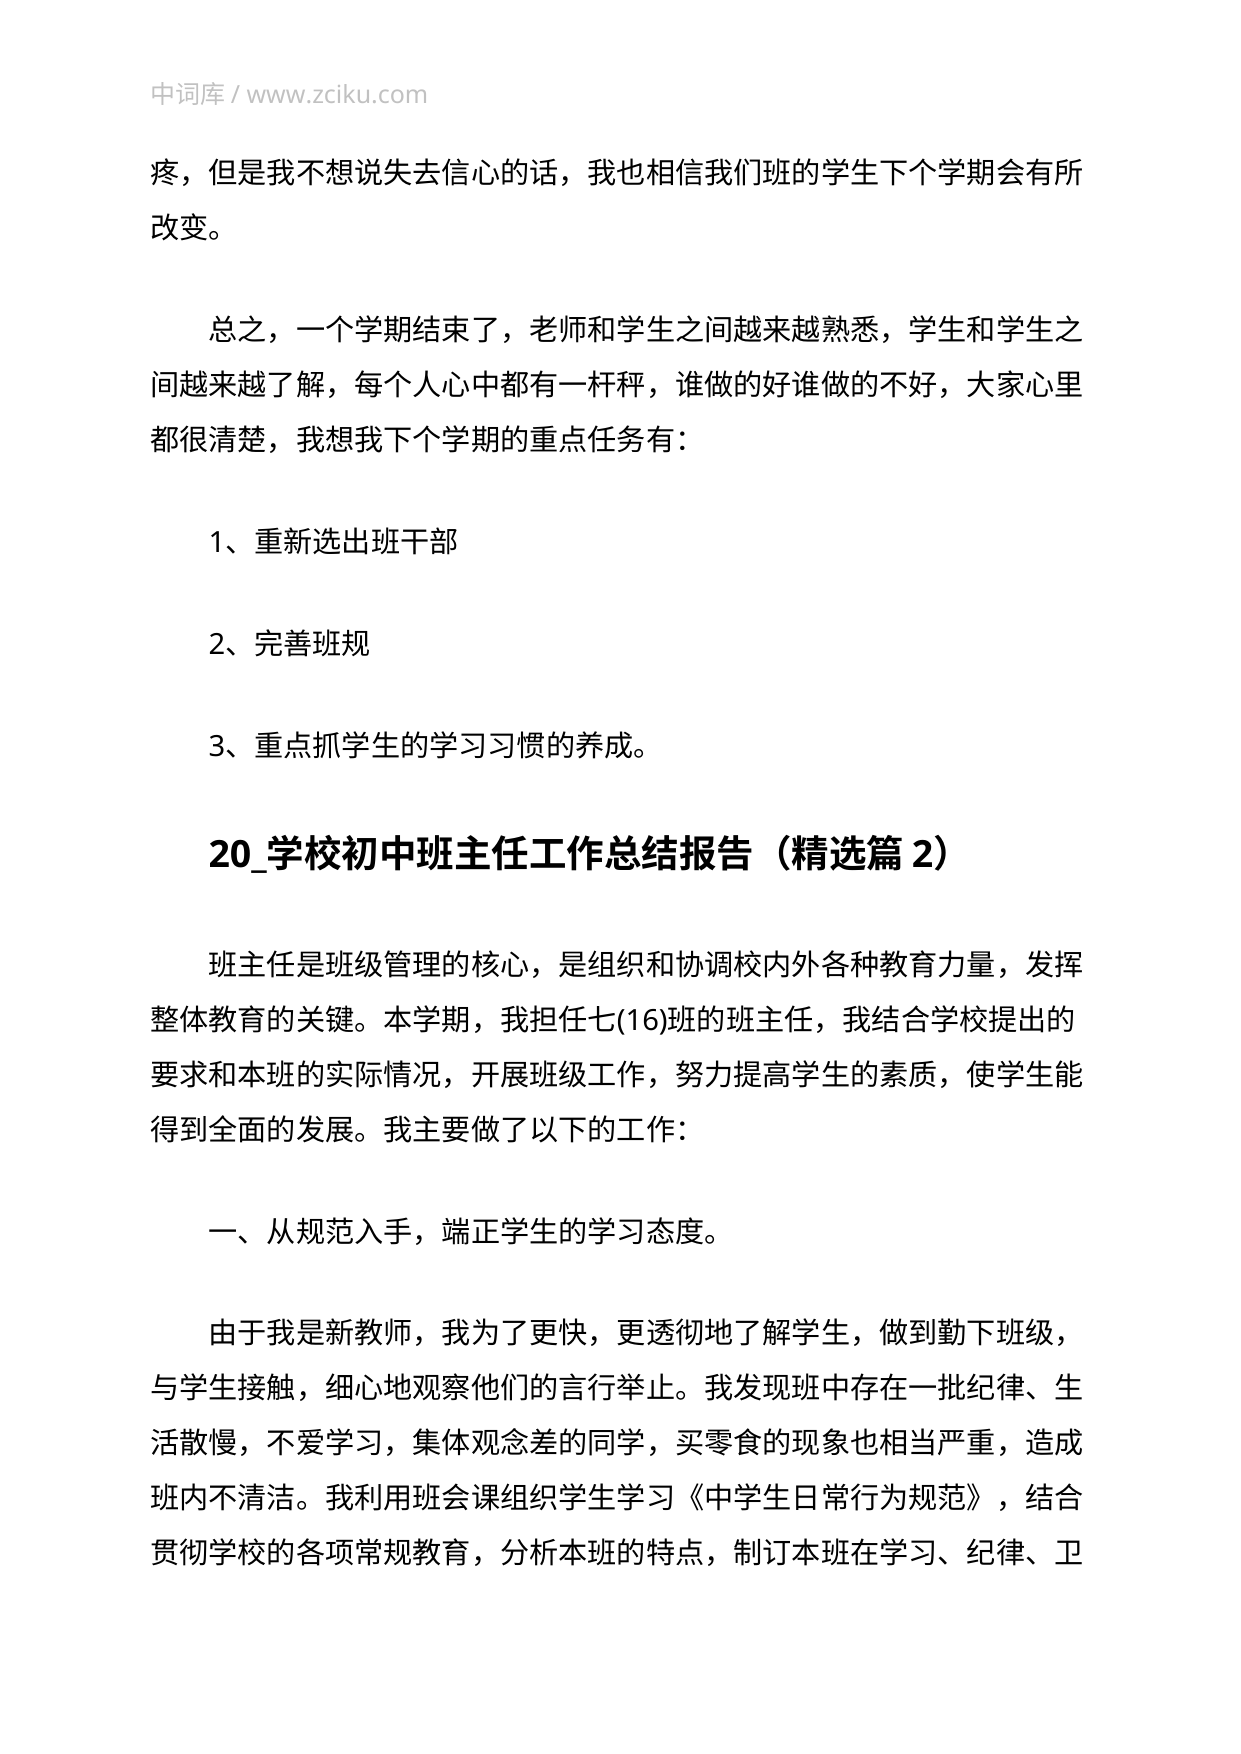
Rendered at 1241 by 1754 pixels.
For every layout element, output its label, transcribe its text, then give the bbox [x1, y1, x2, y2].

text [150, 150, 1090, 247]
text 总之，一个学期结束了，老师和学生之间越来越熟悉，学生和学生之间越来越了解，每个人心中都有一杆秤，谁做的好谁做的不好，大家心里都很清楚，我想我下个学期的重点任务有： [150, 307, 1090, 459]
text 一、从规范入手，端正学生的学习态度。 [150, 1208, 1090, 1251]
text 3、重点抓学生的学习习惯的养成。 [150, 722, 1090, 764]
text 2、完善班规 [150, 620, 1090, 663]
text 1、重新选出班干部 [150, 518, 1090, 561]
text 20_学校初中班主任工作总结报告（精选篇2） [150, 824, 1090, 879]
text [150, 1310, 1090, 1572]
text 班主任是班级管理的核心，是组织和协调校内外各种教育力量，发挥整体教育的关键。本学期，我担任七(16)班的班主任，我结合学校提出的要求和本班的实际情况，开展班级工作，努力提高学生的素质，使学生能得到全面的发展。我主要做了以下的工作： [150, 942, 1090, 1149]
